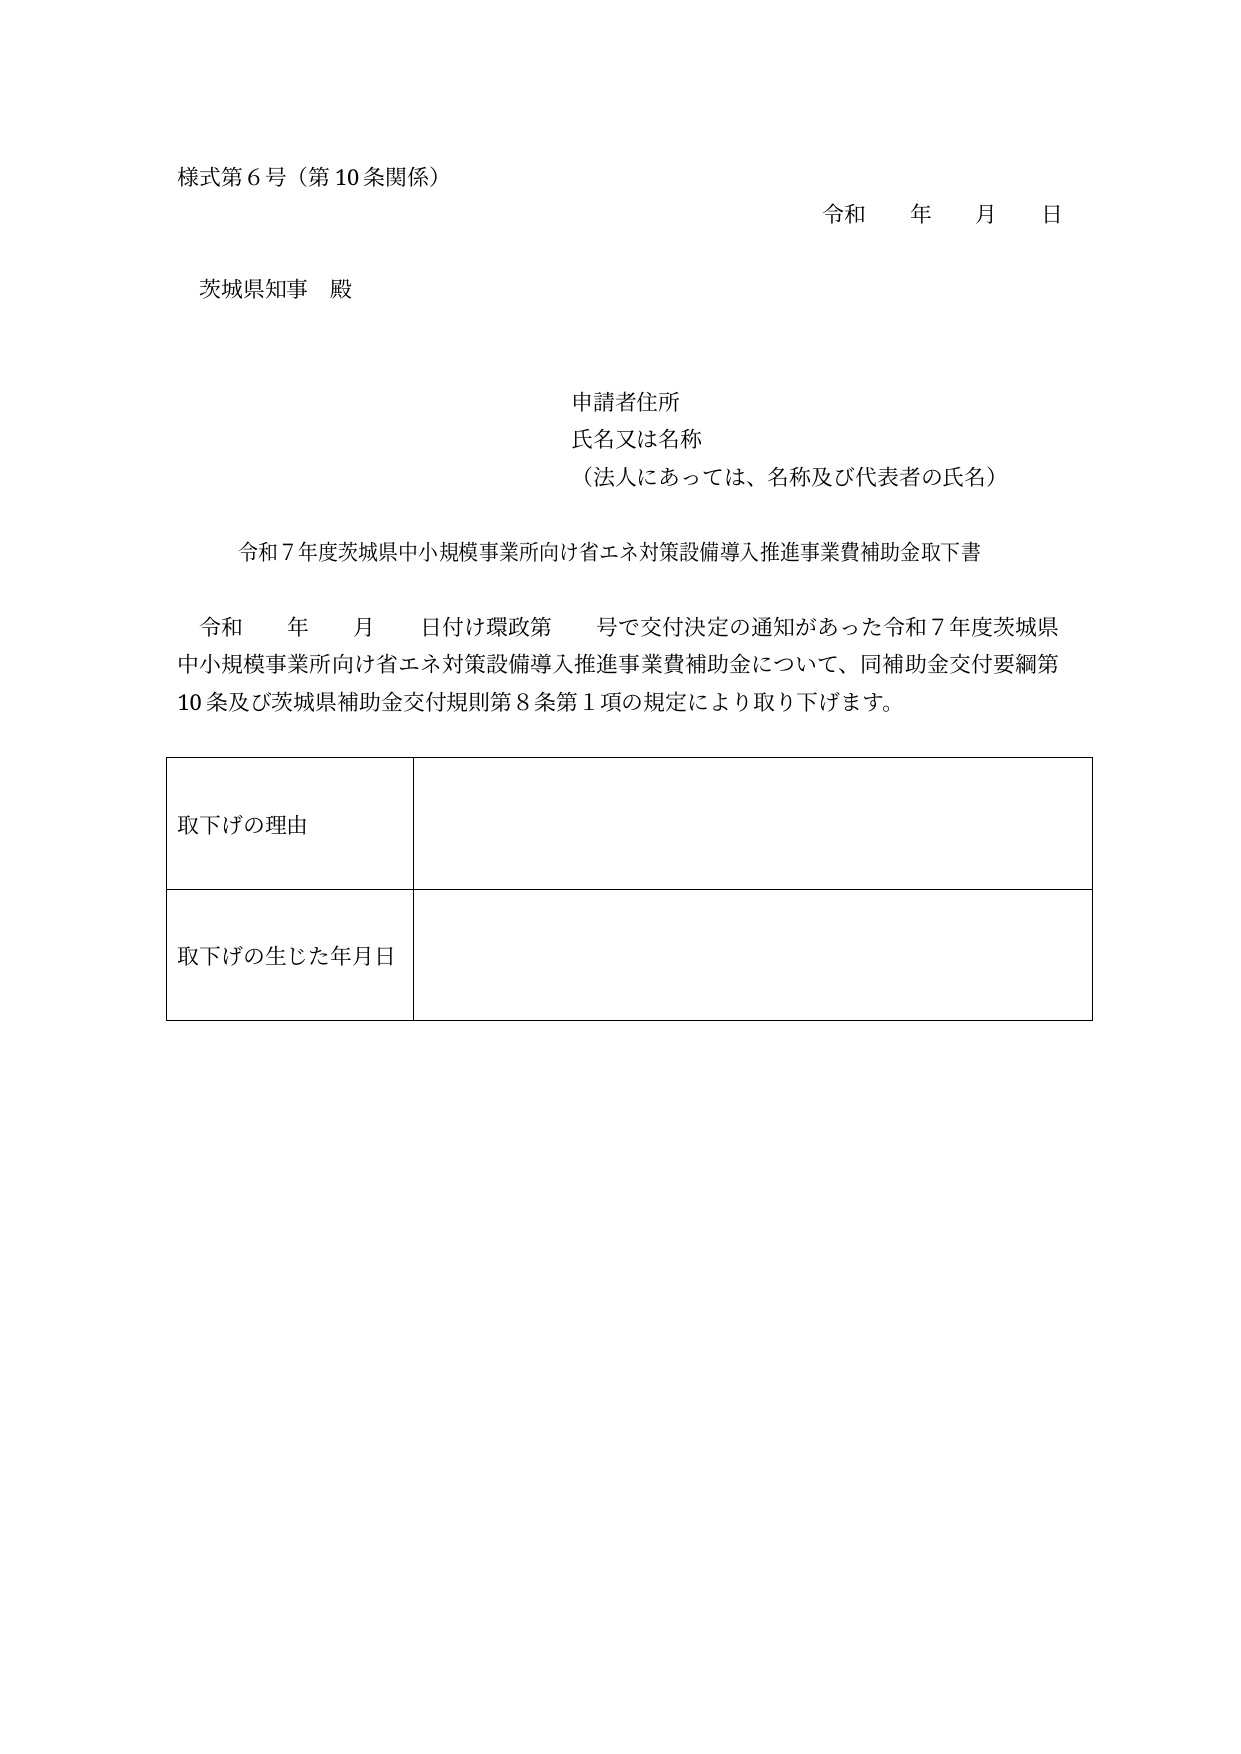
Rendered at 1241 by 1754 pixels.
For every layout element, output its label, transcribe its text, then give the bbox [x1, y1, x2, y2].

text 令和 年 月 日付け環政第 号で交付決定の通知があった令和７年度茨城県中小規模事業所向け省エネ対策設備導入推進事業費補助金について、同補助金交付要綱第10条及び茨城県補助金交付規則第８条第１項の規定により取り下げます。 [177, 607, 1063, 719]
text 令和７年度茨城県中小規模事業所向け省エネ対策設備導入推進事業費補助金取下書 [177, 532, 1063, 569]
text 申請者住所 [177, 382, 1063, 419]
text 茨城県知事 殿 [177, 269, 1063, 307]
table_header 取下げの理由 [167, 758, 413, 889]
text 様式第６号（第10条関係） [177, 157, 1063, 194]
table_cell 取下げの生じた年月日 [167, 890, 413, 1020]
table_header [414, 758, 1092, 889]
table_cell [414, 890, 1092, 1020]
text 氏名又は名称 [177, 419, 1063, 457]
text （法人にあっては、名称及び代表者の氏名） [177, 457, 1063, 494]
text 令和 年 月 日 [177, 194, 1063, 232]
